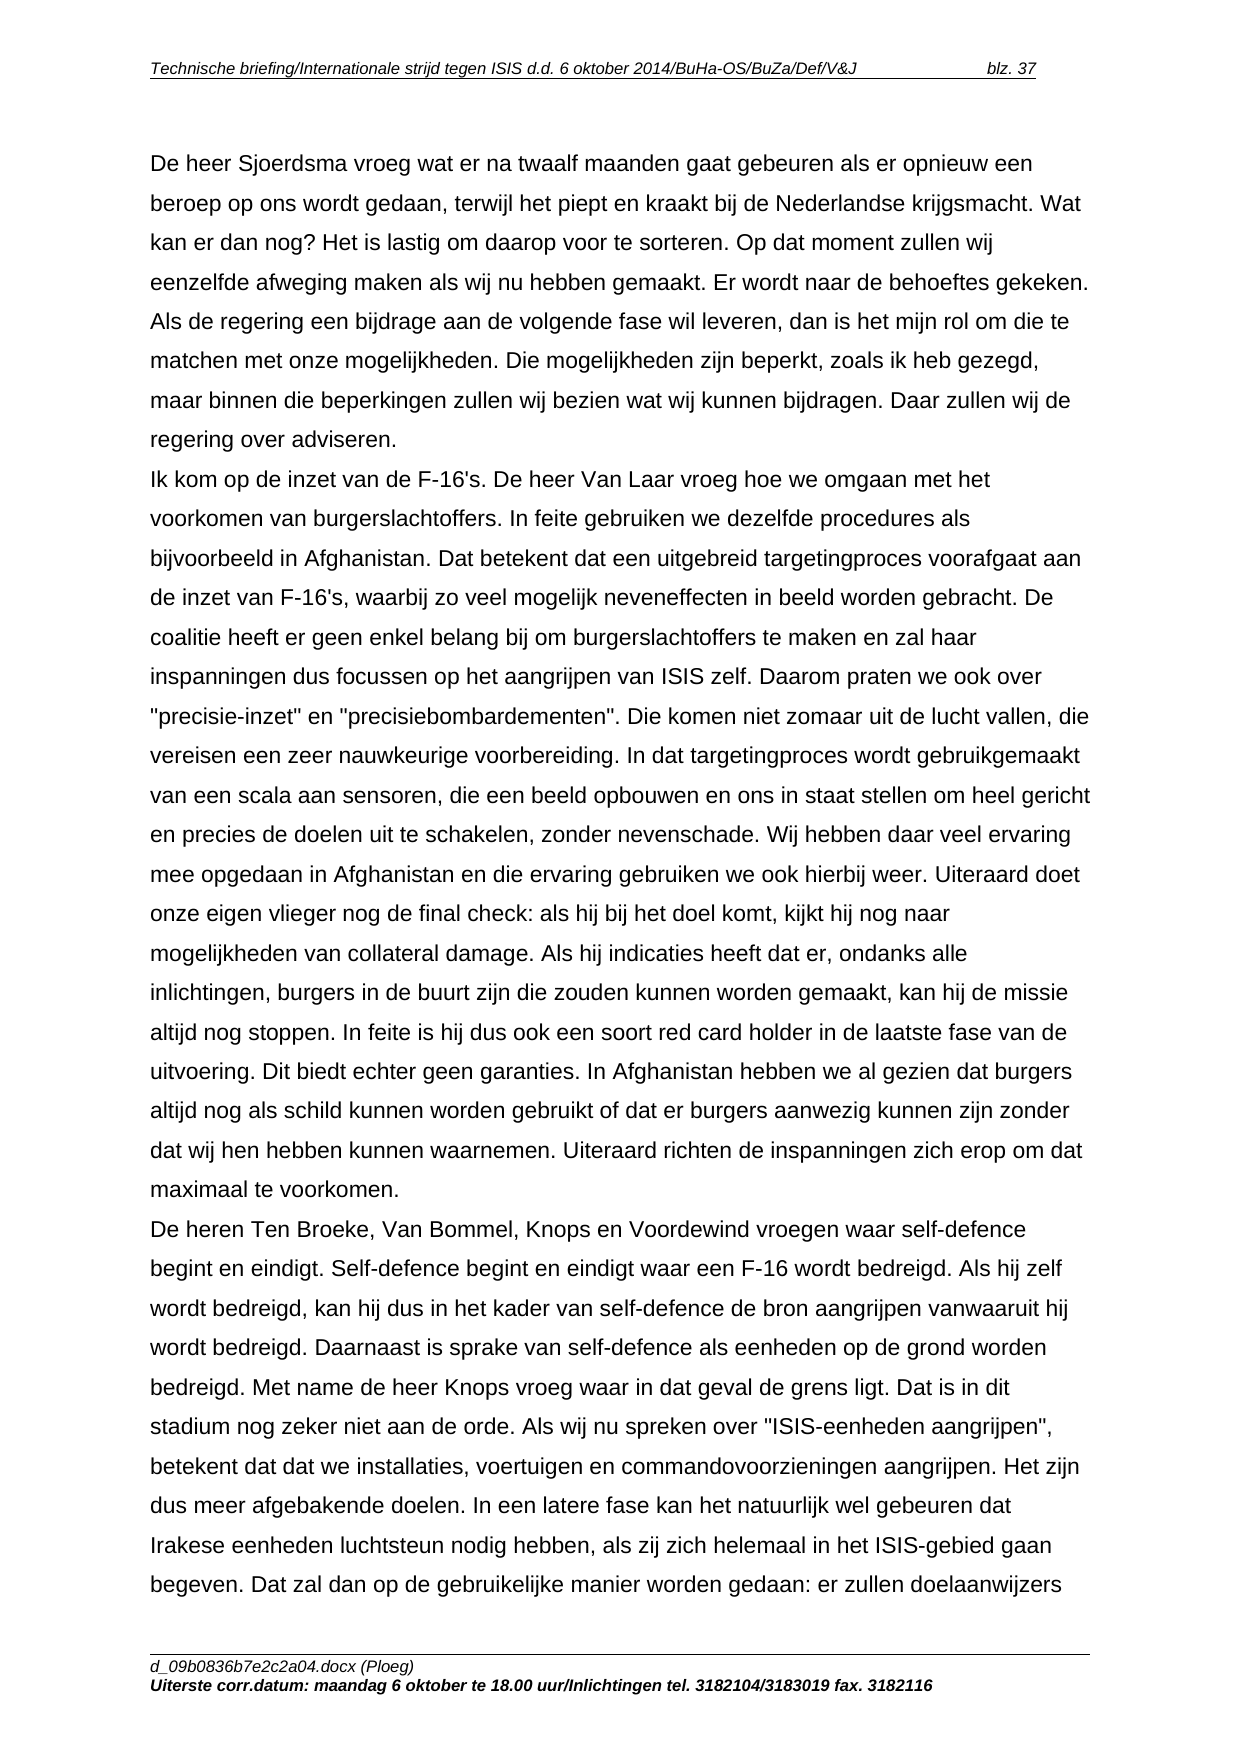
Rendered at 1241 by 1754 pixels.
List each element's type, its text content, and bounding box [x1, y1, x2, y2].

text Ik kom op de inzet van de F-16's. De heer Van Laar vroeg hoe we omgaan met het voorkomen van burgerslachtoffers. In feite gebruiken we dezelfde procedures als bijvoorbeeld in Afghanistan. Dat betekent dat een uitgebreid targetingproces voorafgaat aan de inzet van F-16's, waarbij zo veel mogelijk neveneffecten in beeld worden gebracht. De coalitie heeft er geen enkel belang bij om burgerslachtoffers te maken en zal haar inspanningen dus focussen op het aangrijpen van ISIS zelf. Daarom praten we ook over "precisie-inzet" en "precisiebombardementen". Die komen niet zomaar uit de lucht vallen, die vereisen een zeer nauwkeurige voorbereiding. In dat targetingproces wordt gebruikgemaakt van een scala aan sensoren, die een beeld opbouwen en ons in staat stellen om heel gericht en precies de doelen uit te schakelen, zonder nevenschade. Wij hebben daar veel ervaring mee opgedaan in Afghanistan en die ervaring gebruiken we ook hierbij weer. Uiteraard doet onze eigen vlieger nog de final check: als hij bij het doel komt, kijkt hij nog naar mogelijkheden van collateral damage. Als hij indicaties heeft dat er, ondanks alle inlichtingen, burgers in de buurt zijn die zouden kunnen worden gemaakt, kan hij de missie altijd nog stoppen. In feite is hij dus ook een soort red card holder in de laatste fase van de uitvoering. Dit biedt echter geen garanties. In Afghanistan hebben we al gezien dat burgers altijd nog als schild kunnen worden gebruikt of dat er burgers aanwezig kunnen zijn zonder dat wij hen hebben kunnen waarnemen. Uiteraard richten de inspanningen zich erop om dat maximaal te voorkomen. [150, 466, 1090, 1203]
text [150, 1216, 1090, 1598]
text De heer Sjoerdsma vroeg wat er na twaalf maanden gaat gebeuren als er opnieuw een beroep op ons wordt gedaan, terwijl het piept en kraakt bij de Nederlandse krijgsmacht. Wat kan er dan nog? Het is lastig om daarop voor te sorteren. Op dat moment zullen wij eenzelfde afweging maken als wij nu hebben gemaakt. Er wordt naar de behoeftes gekeken. Als de regering een bijdrage aan de volgende fase wil leveren, dan is het mijn rol om die te matchen met onze mogelijkheden. Die mogelijkheden zijn beperkt, zoals ik heb gezegd, maar binnen die beperkingen zullen wij bezien wat wij kunnen bijdragen. Daar zullen wij de regering over adviseren. [150, 150, 1090, 453]
